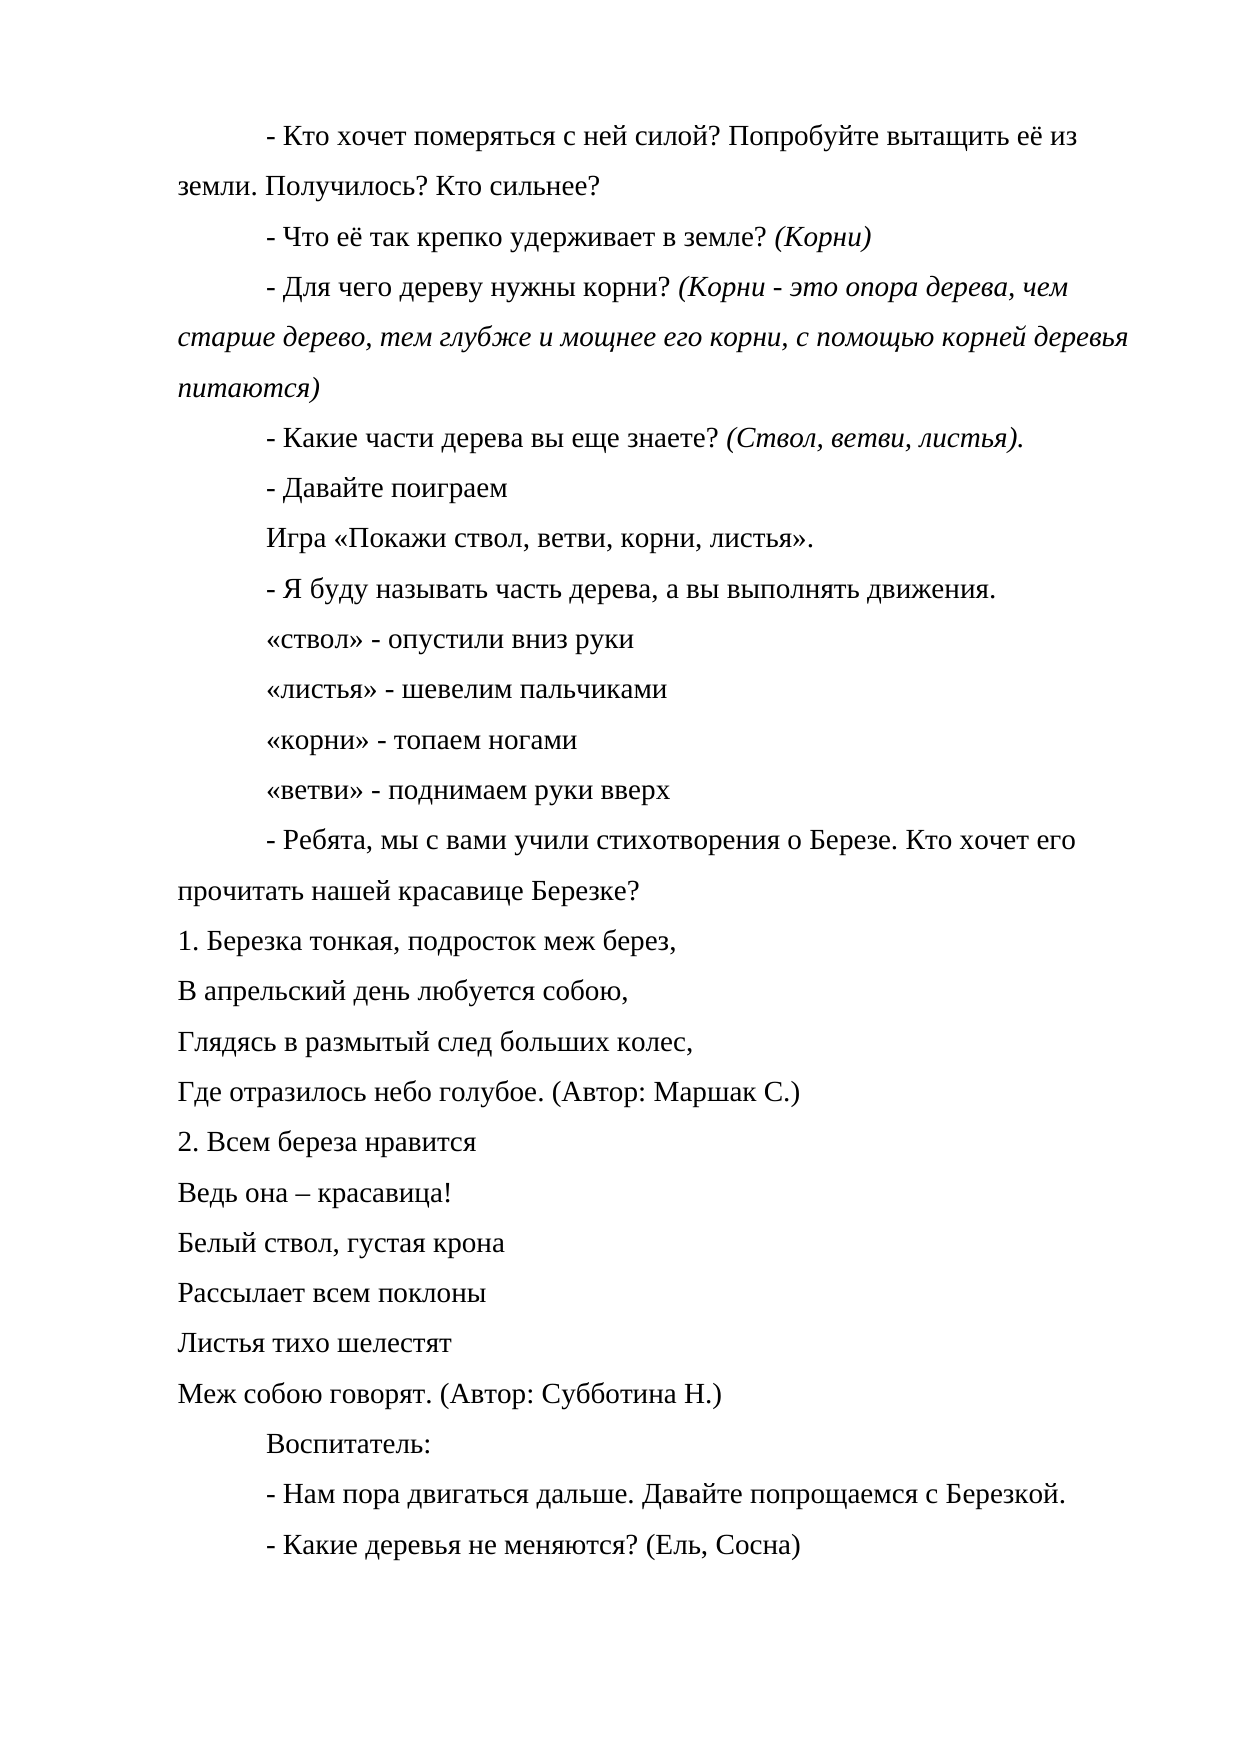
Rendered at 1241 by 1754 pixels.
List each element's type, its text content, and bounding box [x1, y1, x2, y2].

text Листья тихо шелестят [177, 1326, 1152, 1359]
text Ведь она – красавица! [177, 1175, 1152, 1208]
text - Для чего дереву нужны корни? (Корни - это опора дерева, чем старше дерево, тем глубже и мощнее его корни, с помощью корней деревья питаются) [177, 269, 1152, 403]
text «корни» - топаем ногами [177, 722, 1152, 755]
text - Я буду называть часть дерева, а вы выполнять движения. [177, 571, 1152, 604]
text «листья» - шевелим пальчиками [177, 672, 1152, 705]
text - Давайте поиграем [177, 470, 1152, 504]
text - Какие части дерева вы еще знаете? (Ствол, ветви, листья). [177, 420, 1152, 453]
text В апрельский день любуется собою, [177, 973, 1152, 1007]
text 1. Березка тонкая, подросток меж берез, [177, 923, 1152, 957]
text - Кто хочет померяться с ней силой? Попробуйте вытащить её из земли. Получилось? Кто сильнее? [177, 118, 1152, 202]
text - Какие деревья не меняются? (Ель, Сосна) [177, 1527, 1152, 1560]
text Рассылает всем поклоны [177, 1275, 1152, 1309]
text «ствол» - опустили вниз руки [177, 621, 1152, 655]
text «ветви» - поднимаем руки вверх [177, 772, 1152, 806]
text 2. Всем береза нравится [177, 1124, 1152, 1158]
text - Что её так крепко удерживает в земле? (Корни) [177, 219, 1152, 252]
text Белый ствол, густая крона [177, 1225, 1152, 1258]
text Игра «Покажи ствол, ветви, корни, листья». [177, 521, 1152, 554]
text Где отразилось небо голубое. (Автор: Маршак C.) [177, 1074, 1152, 1108]
text Воспитатель: [177, 1426, 1152, 1460]
text - Нам пора двигаться дальше. Давайте попрощаемся с Березкой. [177, 1477, 1152, 1510]
text - Ребята, мы с вами учили стихотворения о Березе. Кто хочет его прочитать нашей красавице Березке? [177, 822, 1152, 906]
text Глядясь в размытый след больших колес, [177, 1024, 1152, 1057]
text Меж собою говорят. (Автор: Субботина Н.) [177, 1376, 1152, 1409]
